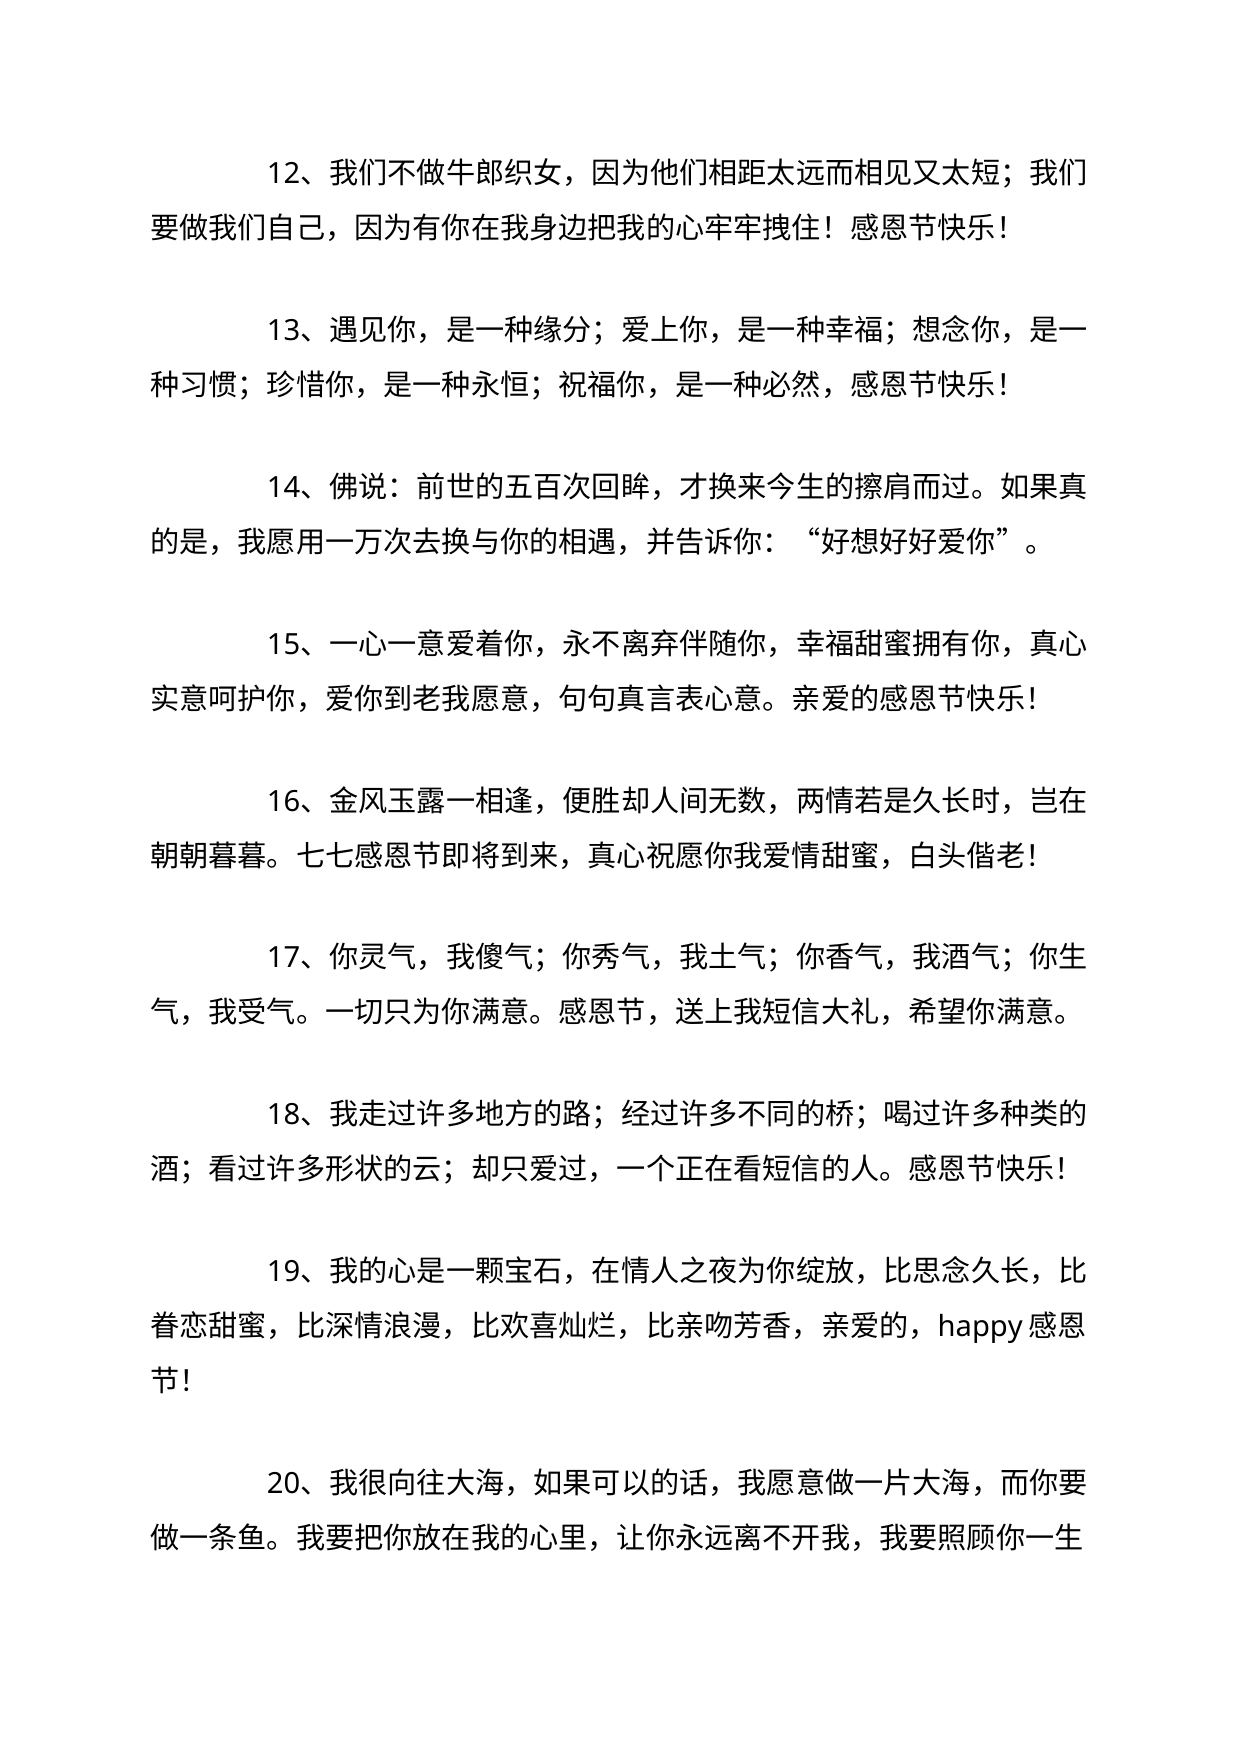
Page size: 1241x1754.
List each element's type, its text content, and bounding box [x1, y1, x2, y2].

text 14、佛说：前世的五百次回眸，才换来今生的擦肩而过。如果真的是，我愿用一万次去换与你的相遇，并告诉你：“好想好好爱你”。 [150, 463, 1090, 561]
text 15、一心一意爱着你，永不离弃伴随你，幸福甜蜜拥有你，真心实意呵护你，爱你到老我愿意，句句真言表心意。亲爱的感恩节快乐！ [150, 620, 1090, 718]
text 12、我们不做牛郎织女，因为他们相距太远而相见又太短；我们要做我们自己，因为有你在我身边把我的心牢牢拽住！感恩节快乐！ [150, 150, 1090, 247]
text 16、金风玉露一相逢，便胜却人间无数，两情若是久长时，岂在朝朝暮暮。七七感恩节即将到来，真心祝愿你我爱情甜蜜，白头偕老！ [150, 777, 1090, 874]
text 17、你灵气，我傻气；你秀气，我土气；你香气，我酒气；你生气，我受气。一切只为你满意。感恩节，送上我短信大礼，希望你满意。 [150, 934, 1090, 1031]
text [150, 1459, 1090, 1556]
text 13、遇见你，是一种缘分；爱上你，是一种幸福；想念你，是一种习惯；珍惜你，是一种永恒；祝福你，是一种必然，感恩节快乐！ [150, 307, 1090, 404]
text 18、我走过许多地方的路；经过许多不同的桥；喝过许多种类的酒；看过许多形状的云；却只爱过，一个正在看短信的人。感恩节快乐！ [150, 1091, 1090, 1188]
text 19、我的心是一颗宝石，在情人之夜为你绽放，比思念久长，比眷恋甜蜜，比深情浪漫，比欢喜灿烂，比亲吻芳香，亲爱的，happy感恩节！ [150, 1247, 1090, 1400]
